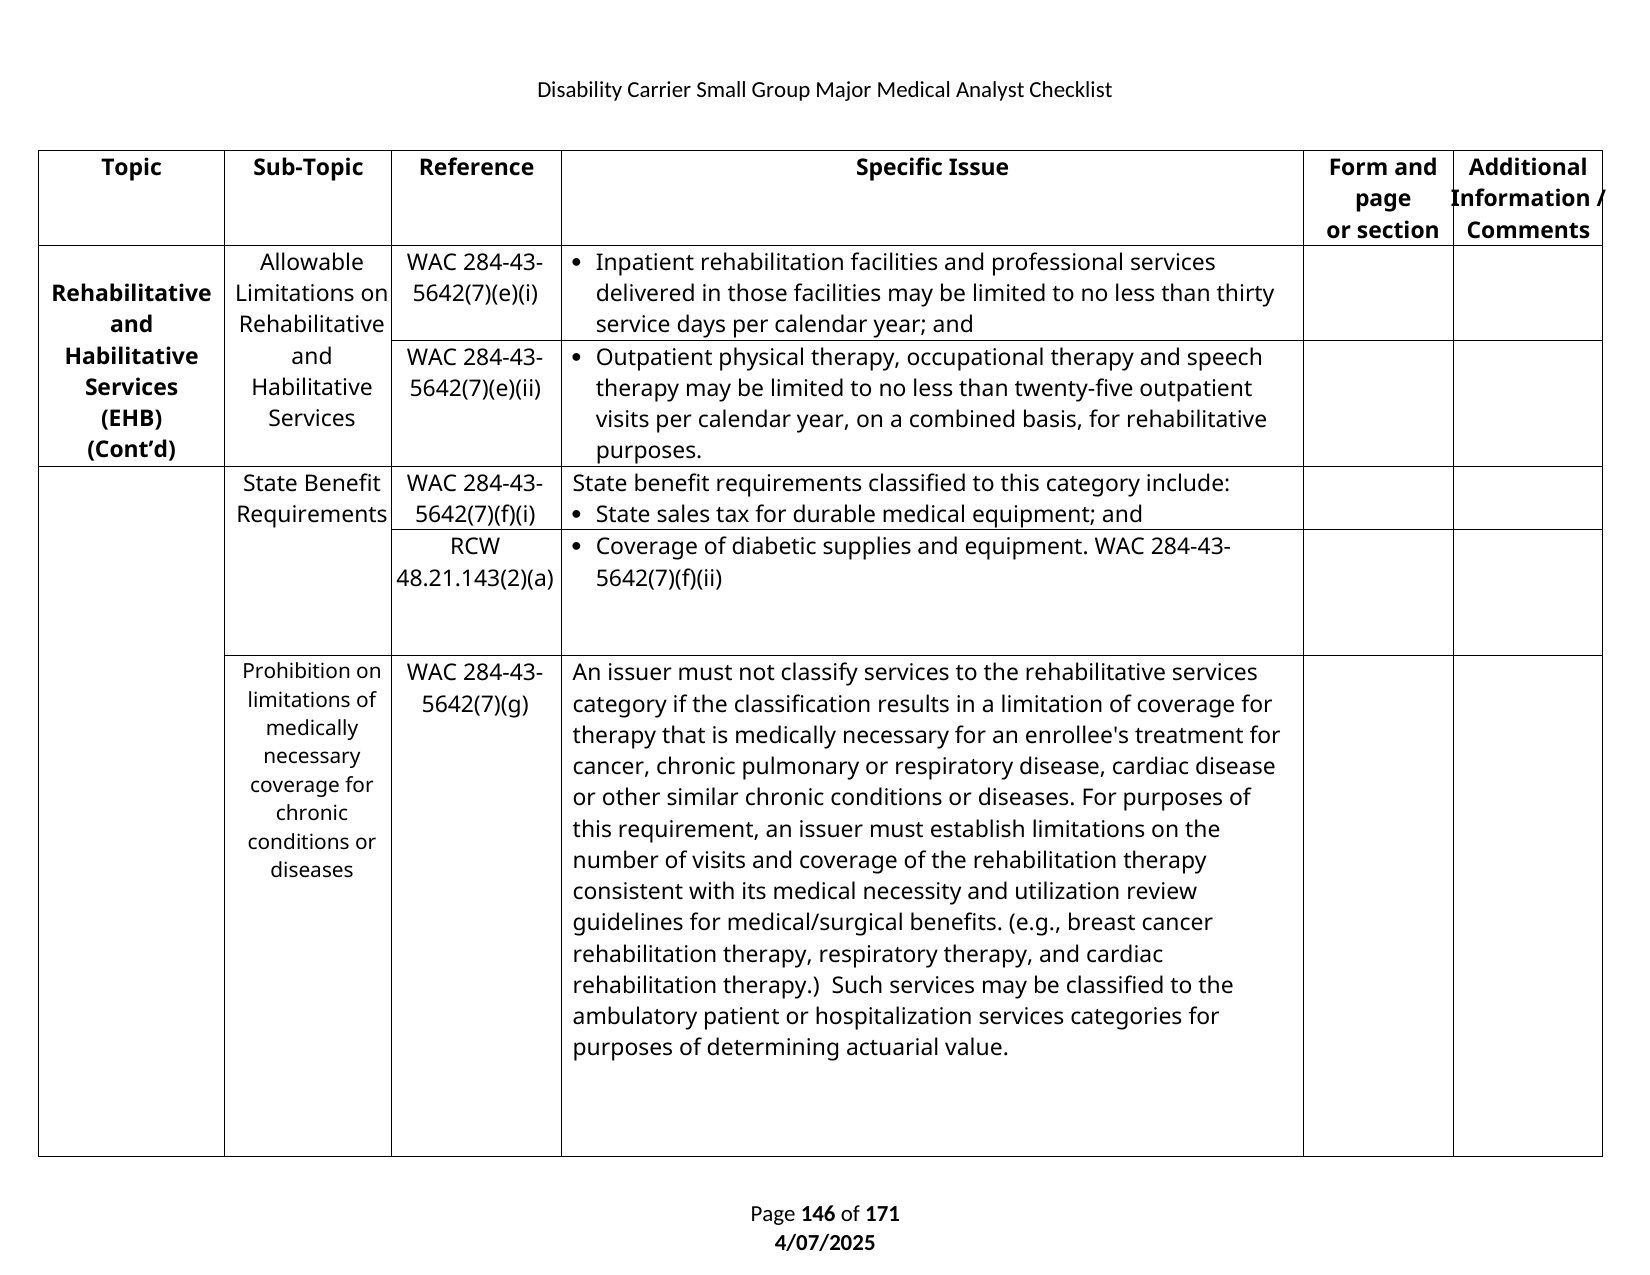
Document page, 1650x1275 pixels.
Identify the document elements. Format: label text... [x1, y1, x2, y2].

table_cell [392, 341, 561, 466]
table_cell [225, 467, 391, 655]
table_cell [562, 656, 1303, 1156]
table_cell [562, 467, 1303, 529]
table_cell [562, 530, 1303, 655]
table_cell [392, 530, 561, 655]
table_header Reference [392, 151, 561, 245]
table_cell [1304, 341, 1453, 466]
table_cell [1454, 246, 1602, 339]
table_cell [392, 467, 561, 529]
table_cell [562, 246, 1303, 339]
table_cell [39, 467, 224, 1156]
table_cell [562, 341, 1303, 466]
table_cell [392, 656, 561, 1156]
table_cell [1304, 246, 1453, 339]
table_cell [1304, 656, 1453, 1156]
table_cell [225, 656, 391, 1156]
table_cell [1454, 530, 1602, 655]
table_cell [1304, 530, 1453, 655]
table_header Form and page or section [1304, 151, 1453, 245]
table_header Topic [39, 151, 224, 245]
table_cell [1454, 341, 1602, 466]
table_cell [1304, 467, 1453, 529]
table_header Additional Information / Comments [1454, 151, 1602, 245]
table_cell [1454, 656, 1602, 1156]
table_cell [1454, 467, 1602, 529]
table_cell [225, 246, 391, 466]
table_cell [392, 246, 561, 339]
table_header Specific Issue [562, 151, 1303, 245]
table_header Sub-Topic [225, 151, 391, 245]
